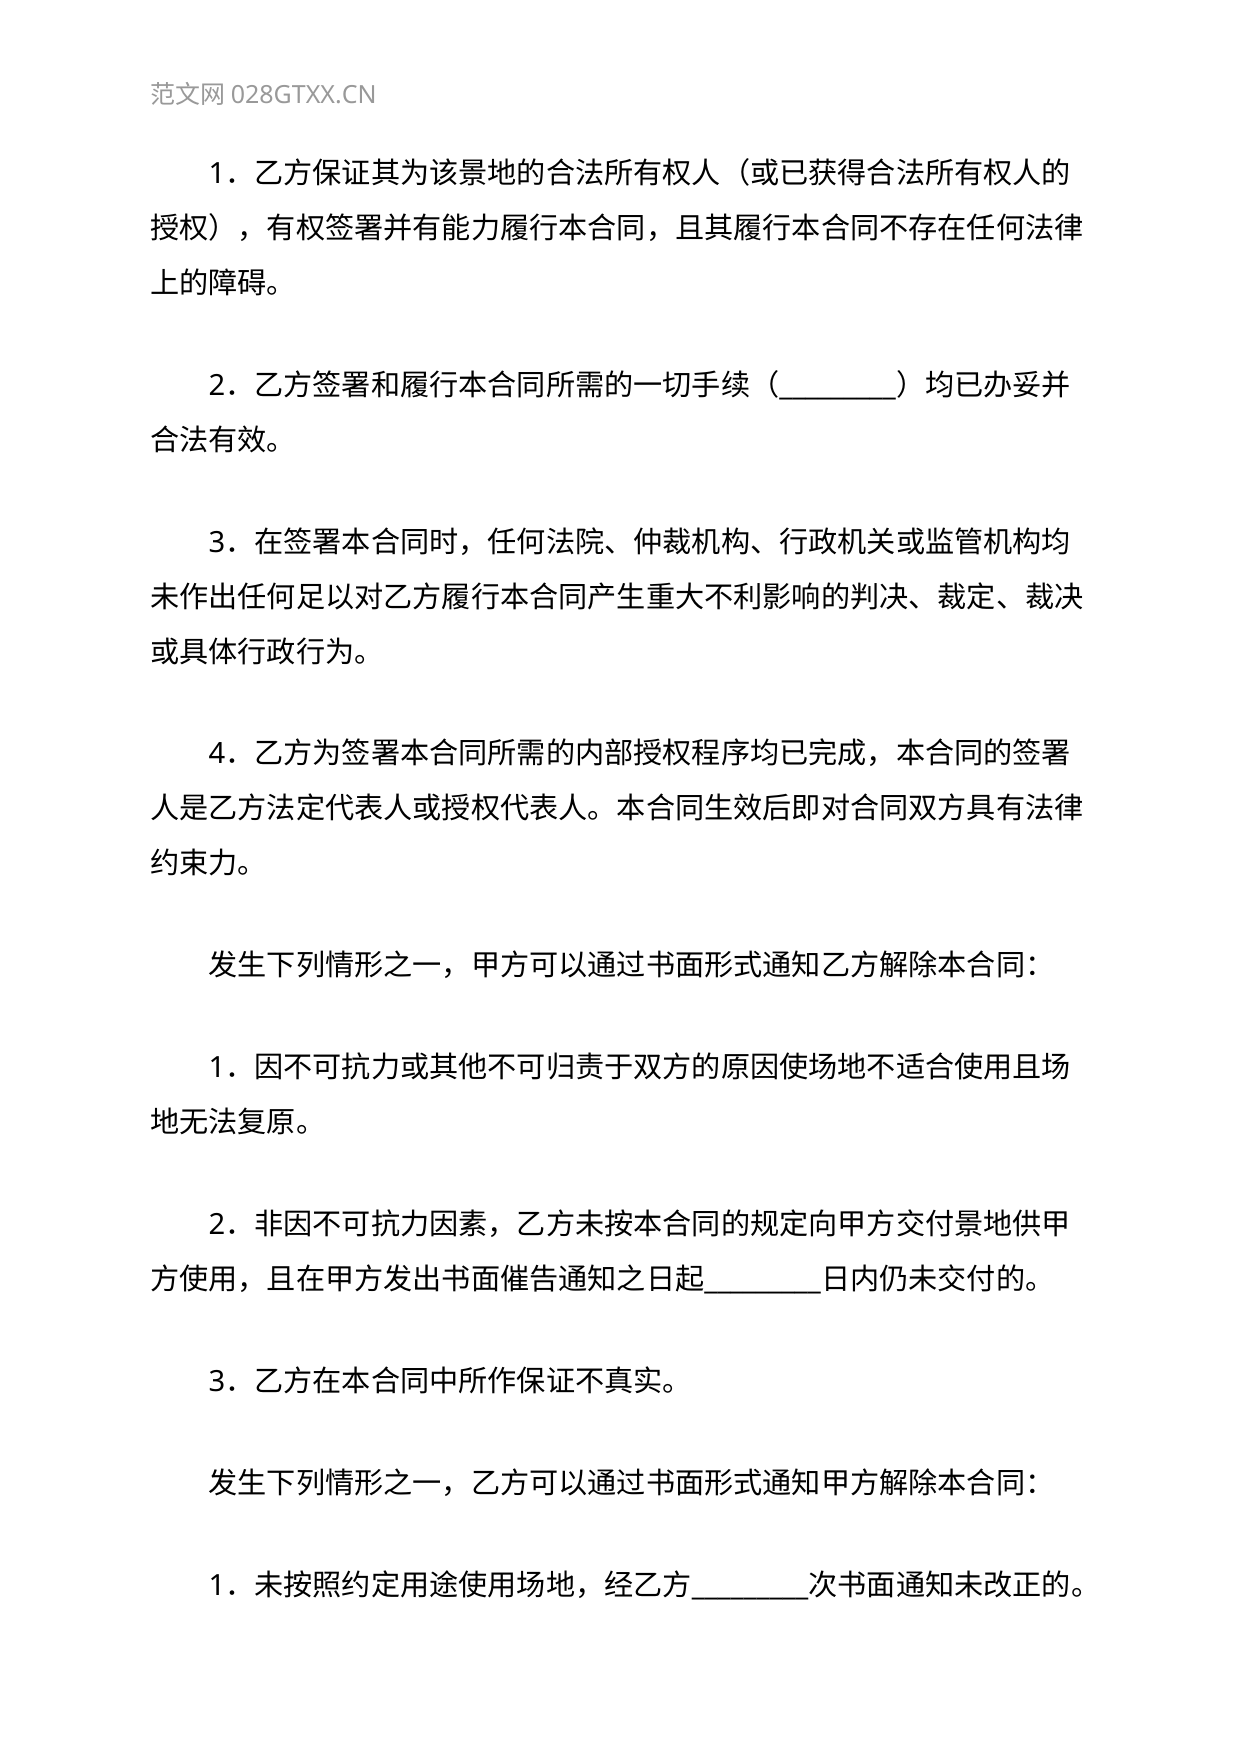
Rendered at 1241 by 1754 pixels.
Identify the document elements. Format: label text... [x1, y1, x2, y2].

text 发生下列情形之一，甲方可以通过书面形式通知乙方解除本合同： [150, 942, 1090, 984]
text 3．在签署本合同时，任何法院、仲裁机构、行政机关或监管机构均未作出任何足以对乙方履行本合同产生重大不利影响的判决、裁定、裁决或具体行政行为。 [150, 518, 1090, 671]
text 2．乙方签署和履行本合同所需的一切手续（_________）均已办妥并合法有效。 [150, 362, 1090, 459]
text 4．乙方为签署本合同所需的内部授权程序均已完成，本合同的签署人是乙方法定代表人或授权代表人。本合同生效后即对合同双方具有法律约束力。 [150, 730, 1090, 882]
text 发生下列情形之一，乙方可以通过书面形式通知甲方解除本合同： [150, 1459, 1090, 1502]
text 2．非因不可抗力因素，乙方未按本合同的规定向甲方交付景地供甲方使用，且在甲方发出书面催告通知之日起_________日内仍未交付的。 [150, 1200, 1090, 1298]
text 3．乙方在本合同中所作保证不真实。 [150, 1357, 1090, 1400]
text 1．未按照约定用途使用场地，经乙方_________次书面通知未改正的。 [150, 1561, 1090, 1603]
text 1．乙方保证其为该景地的合法所有权人（或已获得合法所有权人的授权），有权签署并有能力履行本合同，且其履行本合同不存在任何法律上的障碍。 [150, 150, 1090, 302]
text 1．因不可抗力或其他不可归责于双方的原因使场地不适合使用且场地无法复原。 [150, 1043, 1090, 1141]
